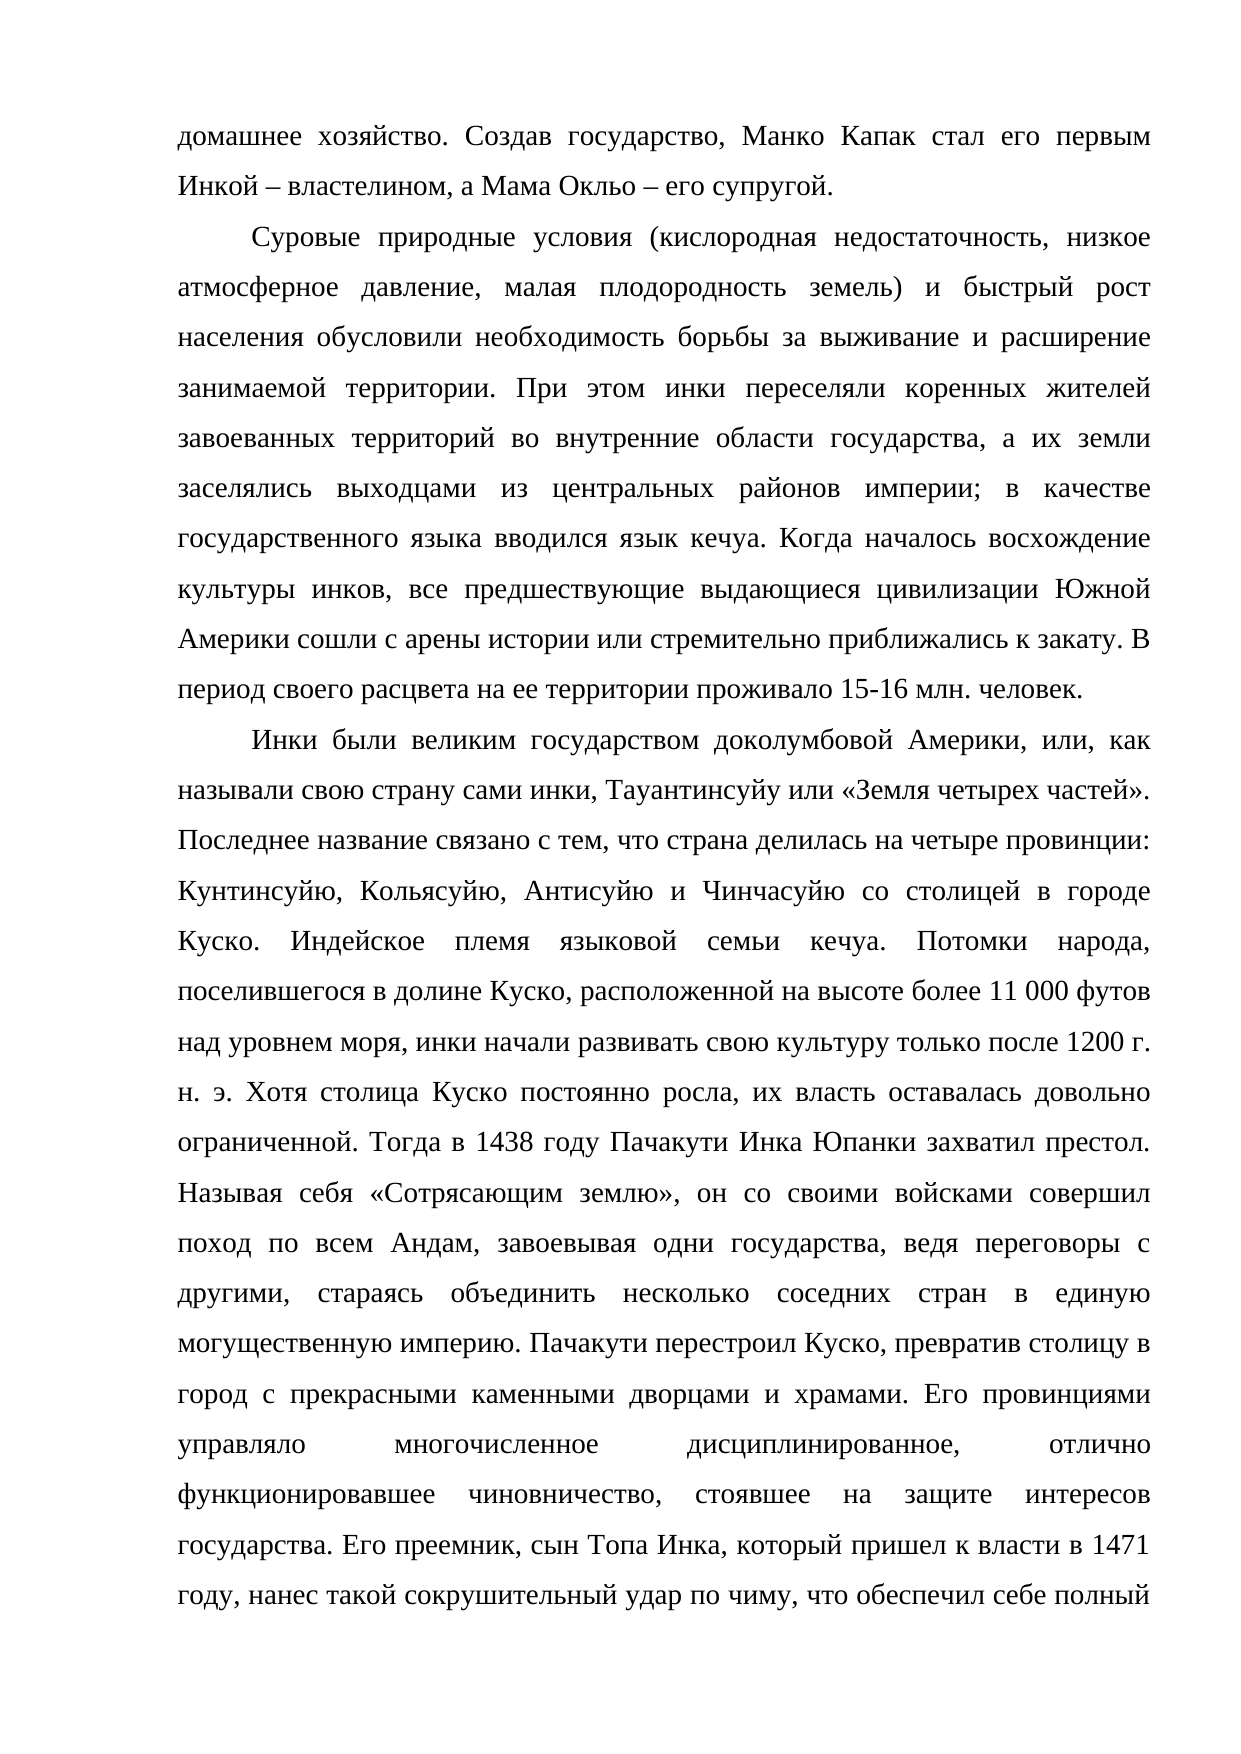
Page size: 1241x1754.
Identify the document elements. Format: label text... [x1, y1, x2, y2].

text Суровые природные условия (кислородная недостаточность, низкое атмосферное давление, малая плодородность земель) и быстрый рост населения обусловили необходимость борьбы за выживание и расширение занимаемой территории. При этом инки переселяли коренных жителей завоеванных территорий во внутренние области государства, а их земли заселялись выходцами из центральных районов империи; в качестве государственного языка вводился язык кечуа. Когда началось восхождение культуры инков, все предшествующие выдающиеся цивилизации Южной Америки сошли с арены истории или стремительно приближались к закату. В период своего расцвета на ее территории проживало 15-16 млн. человек. [177, 219, 1152, 705]
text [177, 722, 1152, 1611]
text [177, 118, 1152, 202]
